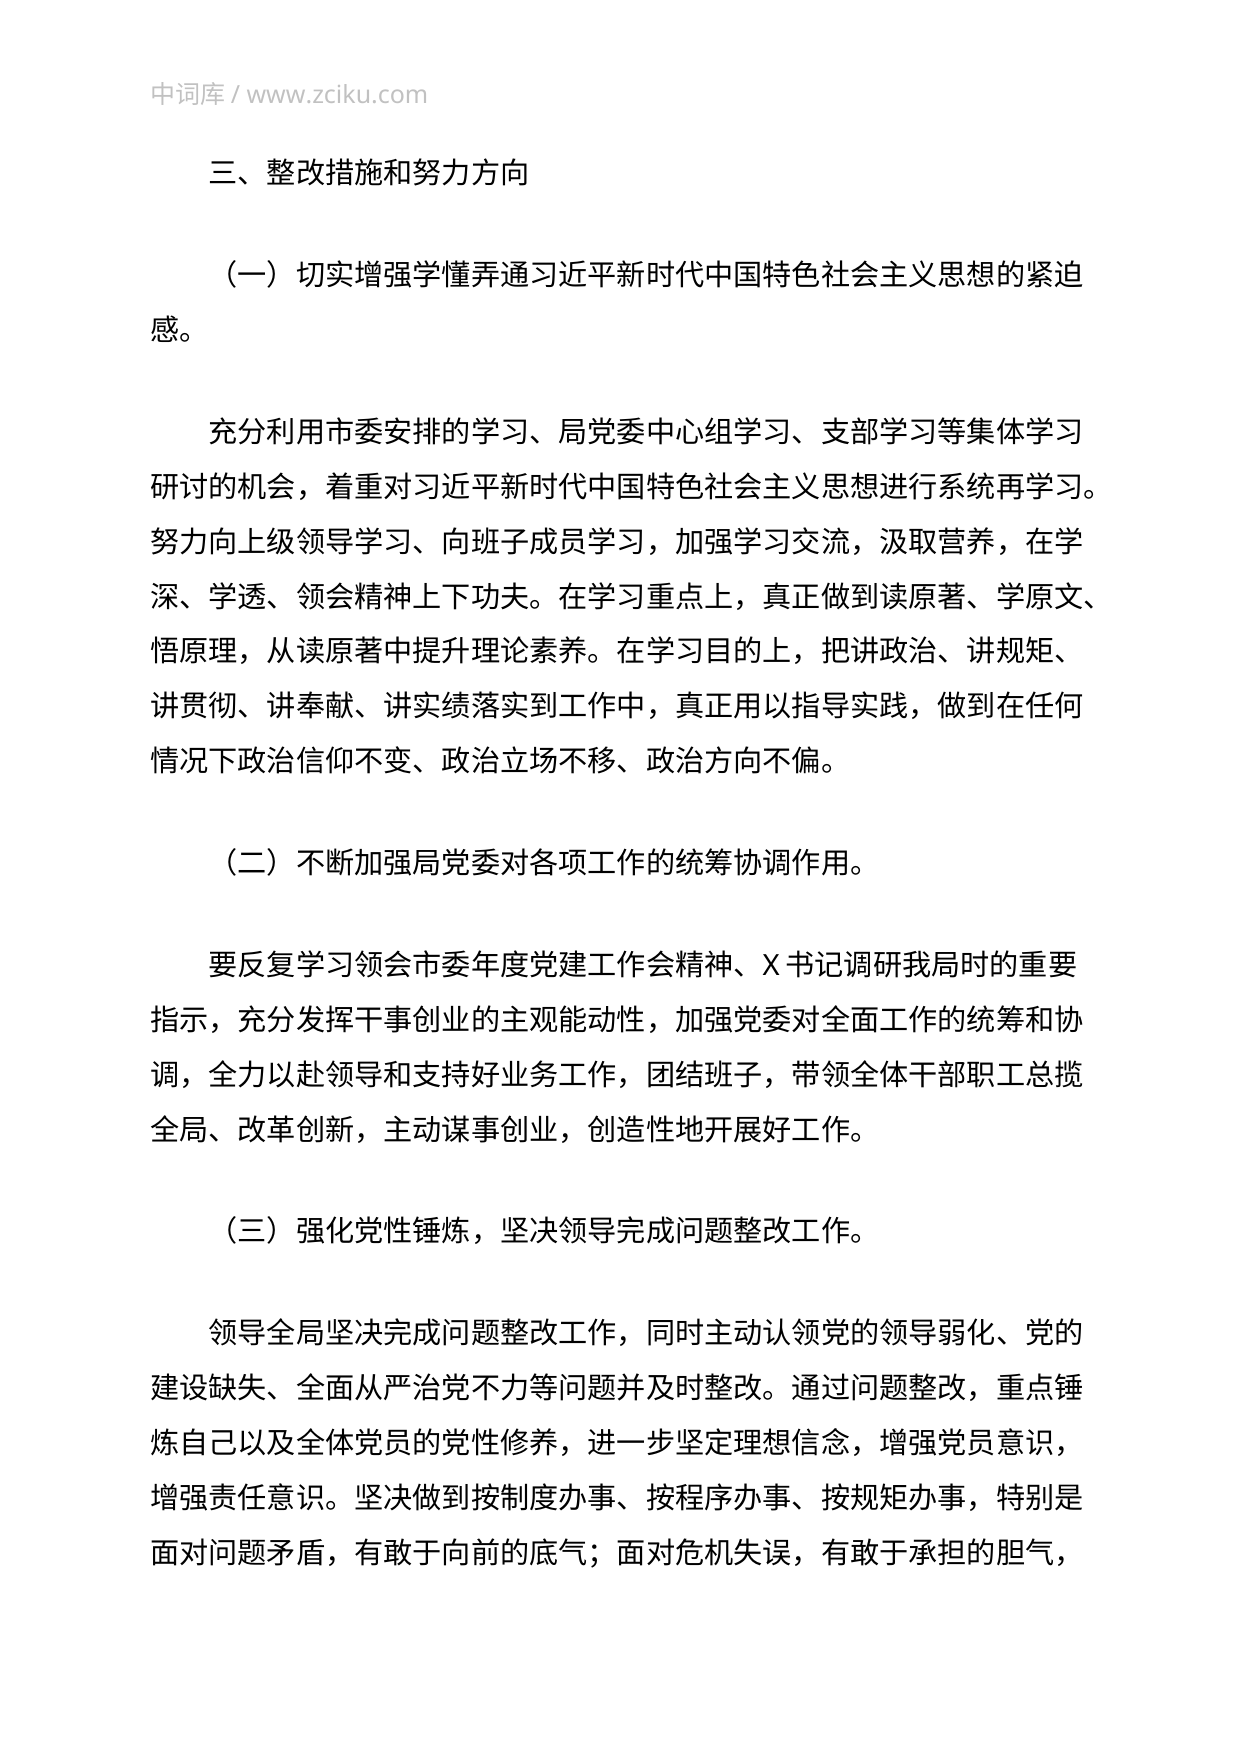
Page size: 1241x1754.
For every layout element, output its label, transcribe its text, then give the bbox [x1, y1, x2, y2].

text 要反复学习领会市委年度党建工作会精神、X书记调研我局时的重要指示，充分发挥干事创业的主观能动性，加强党委对全面工作的统筹和协调，全力以赴领导和支持好业务工作，团结班子，带领全体干部职工总揽全局、改革创新，主动谋事创业，创造性地开展好工作。 [150, 941, 1090, 1148]
text （一）切实增强学懂弄通习近平新时代中国特色社会主义思想的紧迫感。 [150, 252, 1090, 349]
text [150, 1310, 1090, 1572]
text 三、整改措施和努力方向 [150, 150, 1090, 192]
text （二）不断加强局党委对各项工作的统筹协调作用。 [150, 839, 1090, 882]
text 充分利用市委安排的学习、局党委中心组学习、支部学习等集体学习研讨的机会，着重对习近平新时代中国特色社会主义思想进行系统再学习。努力向上级领导学习、向班子成员学习，加强学习交流，汲取营养，在学深、学透、领会精神上下功夫。在学习重点上，真正做到读原著、学原文、悟原理，从读原著中提升理论素养。在学习目的上，把讲政治、讲规矩、讲贯彻、讲奉献、讲实绩落实到工作中，真正用以指导实践，做到在任何情况下政治信仰不变、政治立场不移、政治方向不偏。 [150, 408, 1090, 780]
text （三）强化党性锤炼，坚决领导完成问题整改工作。 [150, 1208, 1090, 1250]
